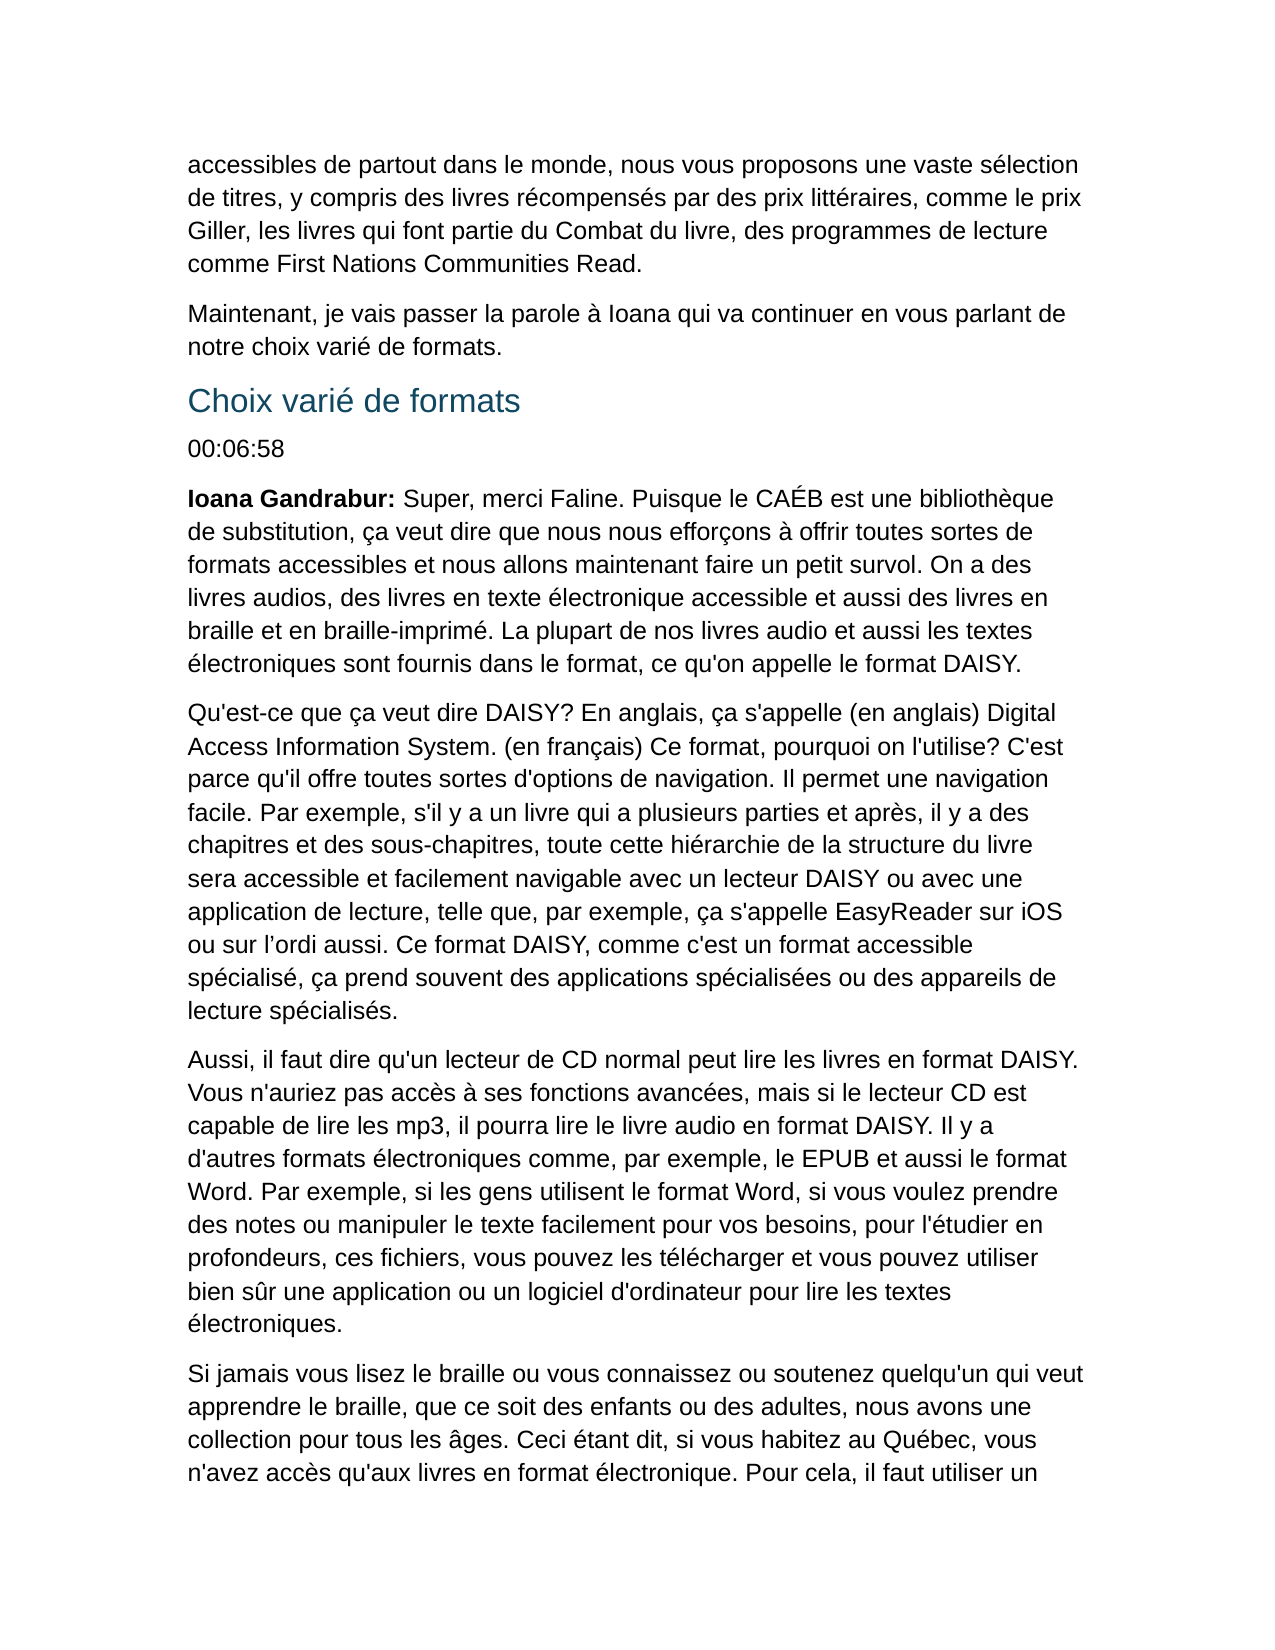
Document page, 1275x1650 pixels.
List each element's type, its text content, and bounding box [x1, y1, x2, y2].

text Aussi, il faut dire qu'un lecteur de CD normal peut lire les livres en format DAISY. Vous n'auriez pas accès à ses fonctions avancées, mais si le lecteur CD est capable de lire les mp3, il pourra lire le livre audio en format DAISY. Il y a d'autres formats électroniques comme, par exemple, le EPUB et aussi le format Word. Par exemple, si les gens utilisent le format Word, si vous voulez prendre des notes ou manipuler le texte facilement pour vos besoins, pour l'étudier en profondeurs, ces fichiers, vous pouvez les télécharger et vous pouvez utiliser bien sûr une application ou un logiciel d'ordinateur pour lire les textes électroniques. [187, 1045, 1087, 1338]
text 00:06:58 [187, 434, 1087, 463]
subtitle Choix varié de formats [187, 381, 1087, 420]
text Maintenant, je vais passer la parole à Ioana qui va continuer en vous parlant de notre choix varié de formats. [187, 299, 1087, 361]
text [187, 1359, 1087, 1487]
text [187, 150, 1087, 278]
text Qu'est-ce que ça veut dire DAISY? En anglais, ça s'appelle (en anglais) Digital Access Information System. (en français) Ce format, pourquoi on l'utilise? C'est parce qu'il offre toutes sortes d'options de navigation. Il permet une navigation facile. Par exemple, s'il y a un livre qui a plusieurs parties et après, il y a des chapitres et des sous-chapitres, toute cette hiérarchie de la structure du livre sera accessible et facilement navigable avec un lecteur DAISY ou avec une application de lecture, telle que, par exemple, ça s'appelle EasyReader sur iOS ou sur l’ordi aussi. Ce format DAISY, comme c'est un format accessible spécialisé, ça prend souvent des applications spécialisées ou des appareils de lecture spécialisés. [187, 698, 1087, 1024]
text Ioana Gandrabur: Super, merci Faline. Puisque le CAÉB est une bibliothèque de substitution, ça veut dire que nous nous efforçons à offrir toutes sortes de formats accessibles et nous allons maintenant faire un petit survol. On a des livres audios, des livres en texte électronique accessible et aussi des livres en braille et en braille-imprimé. La plupart de nos livres audio et aussi les textes électroniques sont fournis dans le format, ce qu'on appelle le format DAISY. [187, 484, 1087, 677]
